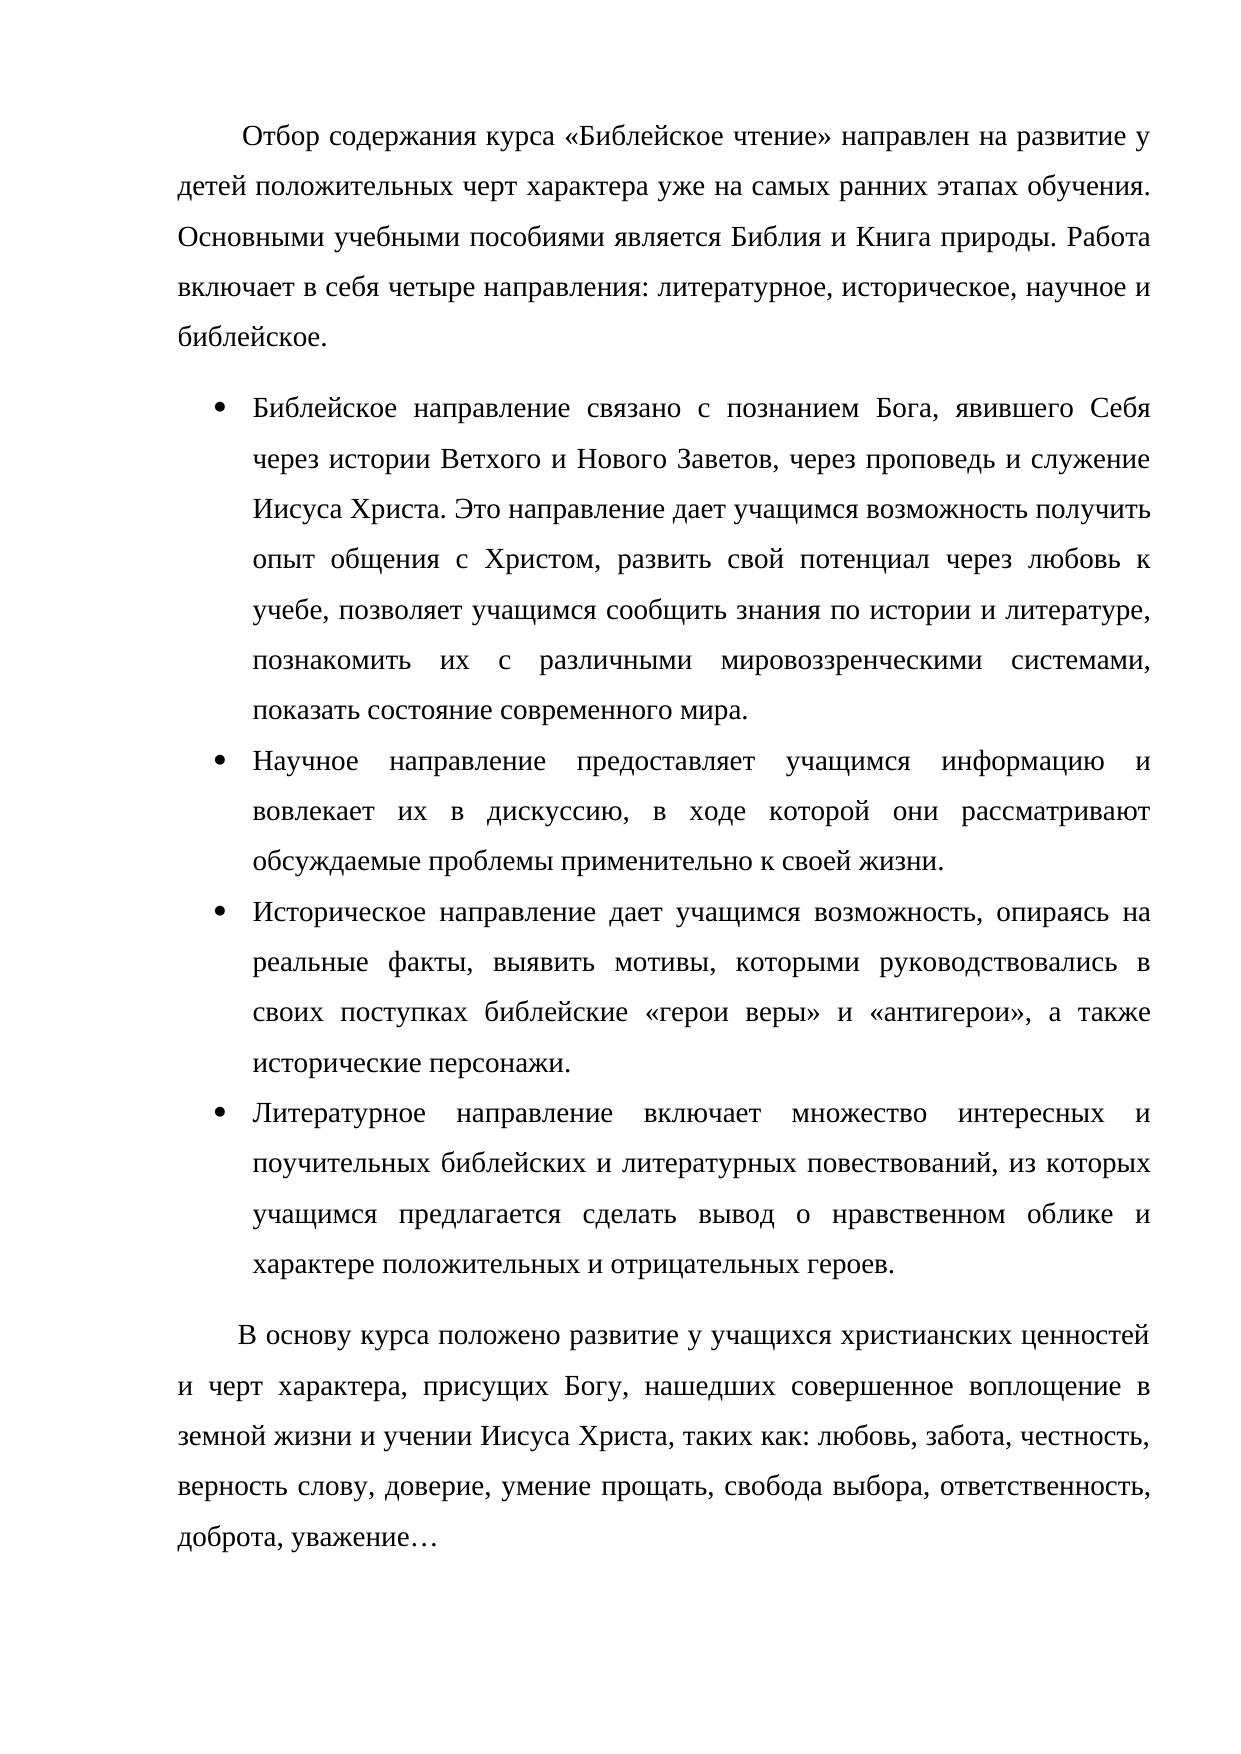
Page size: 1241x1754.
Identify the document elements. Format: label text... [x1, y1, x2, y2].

text В основу курса положено развитие у учащихся христианских ценностей и черт характера, присущих Богу, нашедших совершенное воплощение в земной жизни и учении Иисуса Христа, таких как: любовь, забота, честность, верность слову, доверие, умение прощать, свобода выбора, ответственность, доброта, уважение… [177, 1317, 1152, 1552]
list Научное направление предоставляет учащимся информацию и вовлекает их в дискуссию, в ходе которой они рассматривают обсуждаемые проблемы применительно к своей жизни. [215, 743, 1152, 877]
list Литературное направление включает множество интересных и поучительных библейских и литературных повествований, из которых учащимся предлагается сделать вывод о нравственном облике и характере положительных и отрицательных героев. [215, 1095, 1152, 1280]
list Историческое направление дает учащимся возможность, опираясь на реальные факты, выявить мотивы, которыми руководствовались в своих поступках библейские «герои веры» и «антигерои», а также исторические персонажи. [215, 894, 1152, 1078]
text Отбор содержания курса «Библейское чтение» направлен на развитие у детей положительных черт характера уже на самых ранних этапах обучения. Основными учебными пособиями является Библия и Книга природы. Работа включает в себя четыре направления: литературное, историческое, научное и библейское. [177, 118, 1152, 353]
list Библейское направление связано с познанием Бога, явившего Себя через истории Ветхого и Нового Заветов, через проповедь и служение Иисуса Христа. Это направление дает учащимся возможность получить опыт общения с Христом, развить свой потенциал через любовь к учебе, позволяет учащимся сообщить знания по истории и литературе, познакомить их с различными мировоззренческими системами, показать состояние современного мира. [215, 391, 1152, 726]
